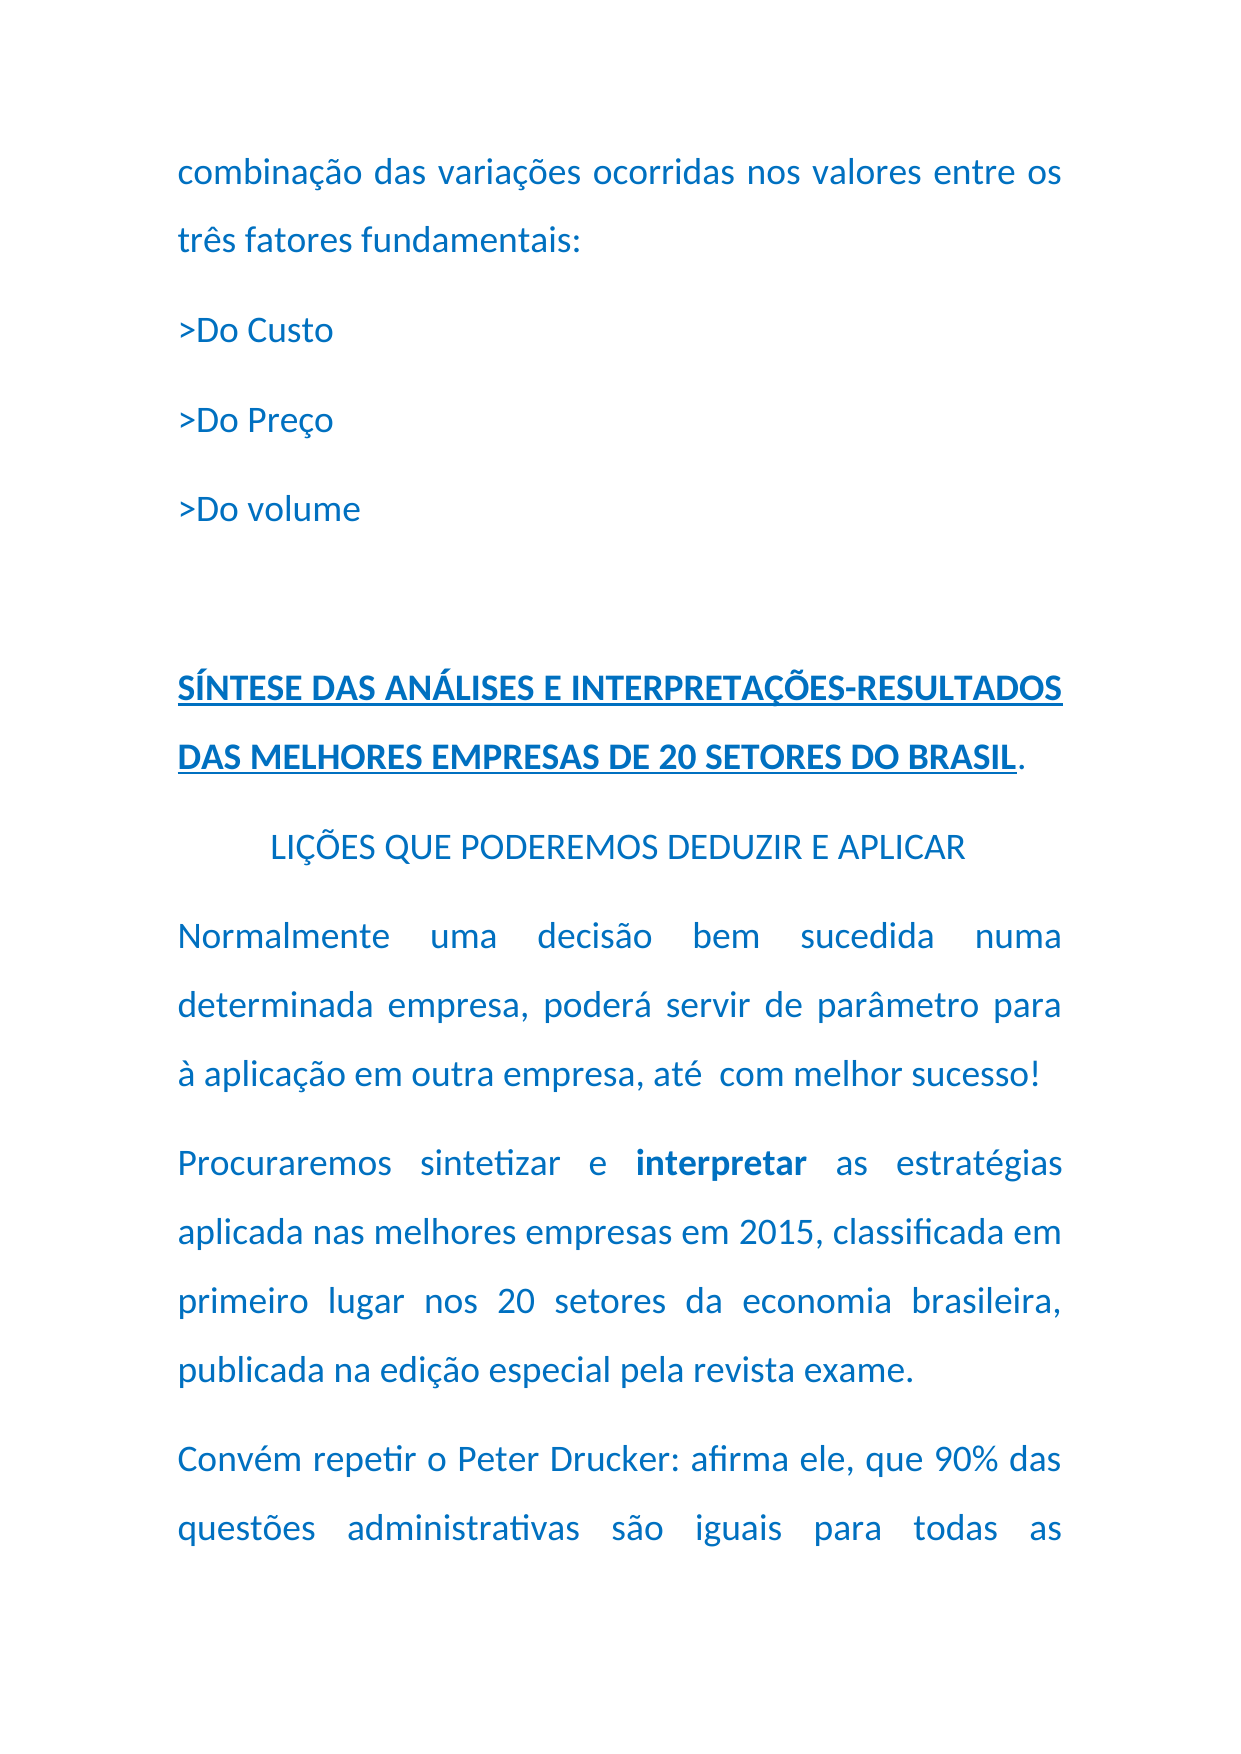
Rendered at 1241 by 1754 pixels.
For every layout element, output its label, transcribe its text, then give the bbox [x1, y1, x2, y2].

text LIÇÕES QUE PODEREMOS DEDUZIR E APLICAR [177, 823, 1063, 868]
text SÍNTESE DAS ANÁLISES E INTERPRETAÇÕES-RESULTADOS DAS MELHORES EMPRESAS DE 20 SETORES DO BRASIL. [177, 704, 1063, 779]
text Procuraremos sintetizar e interpretar as estratégias aplicada nas melhores empresas em 2015, classificada em primeiro lugar nos 20 setores da economia brasileira, publicada na edição especial pela revista exame. [177, 1139, 1063, 1391]
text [177, 148, 1063, 262]
text >Do Preço [177, 396, 1063, 441]
text SÍNTESE DAS ANÁLISES E INTERPRETAÇÕES-RESULTADOS DAS MELHORES EMPRESAS DE 20 SETORES DO BRASIL. [177, 664, 1063, 703]
text >Do Custo [177, 306, 1063, 352]
text >Do volume [177, 485, 1063, 531]
text Normalmente uma decisão bem sucedida numa determinada empresa, poderá servir de parâmetro para à aplicação em outra empresa, até com melhor sucesso! [177, 912, 1063, 1096]
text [177, 1435, 1063, 1550]
